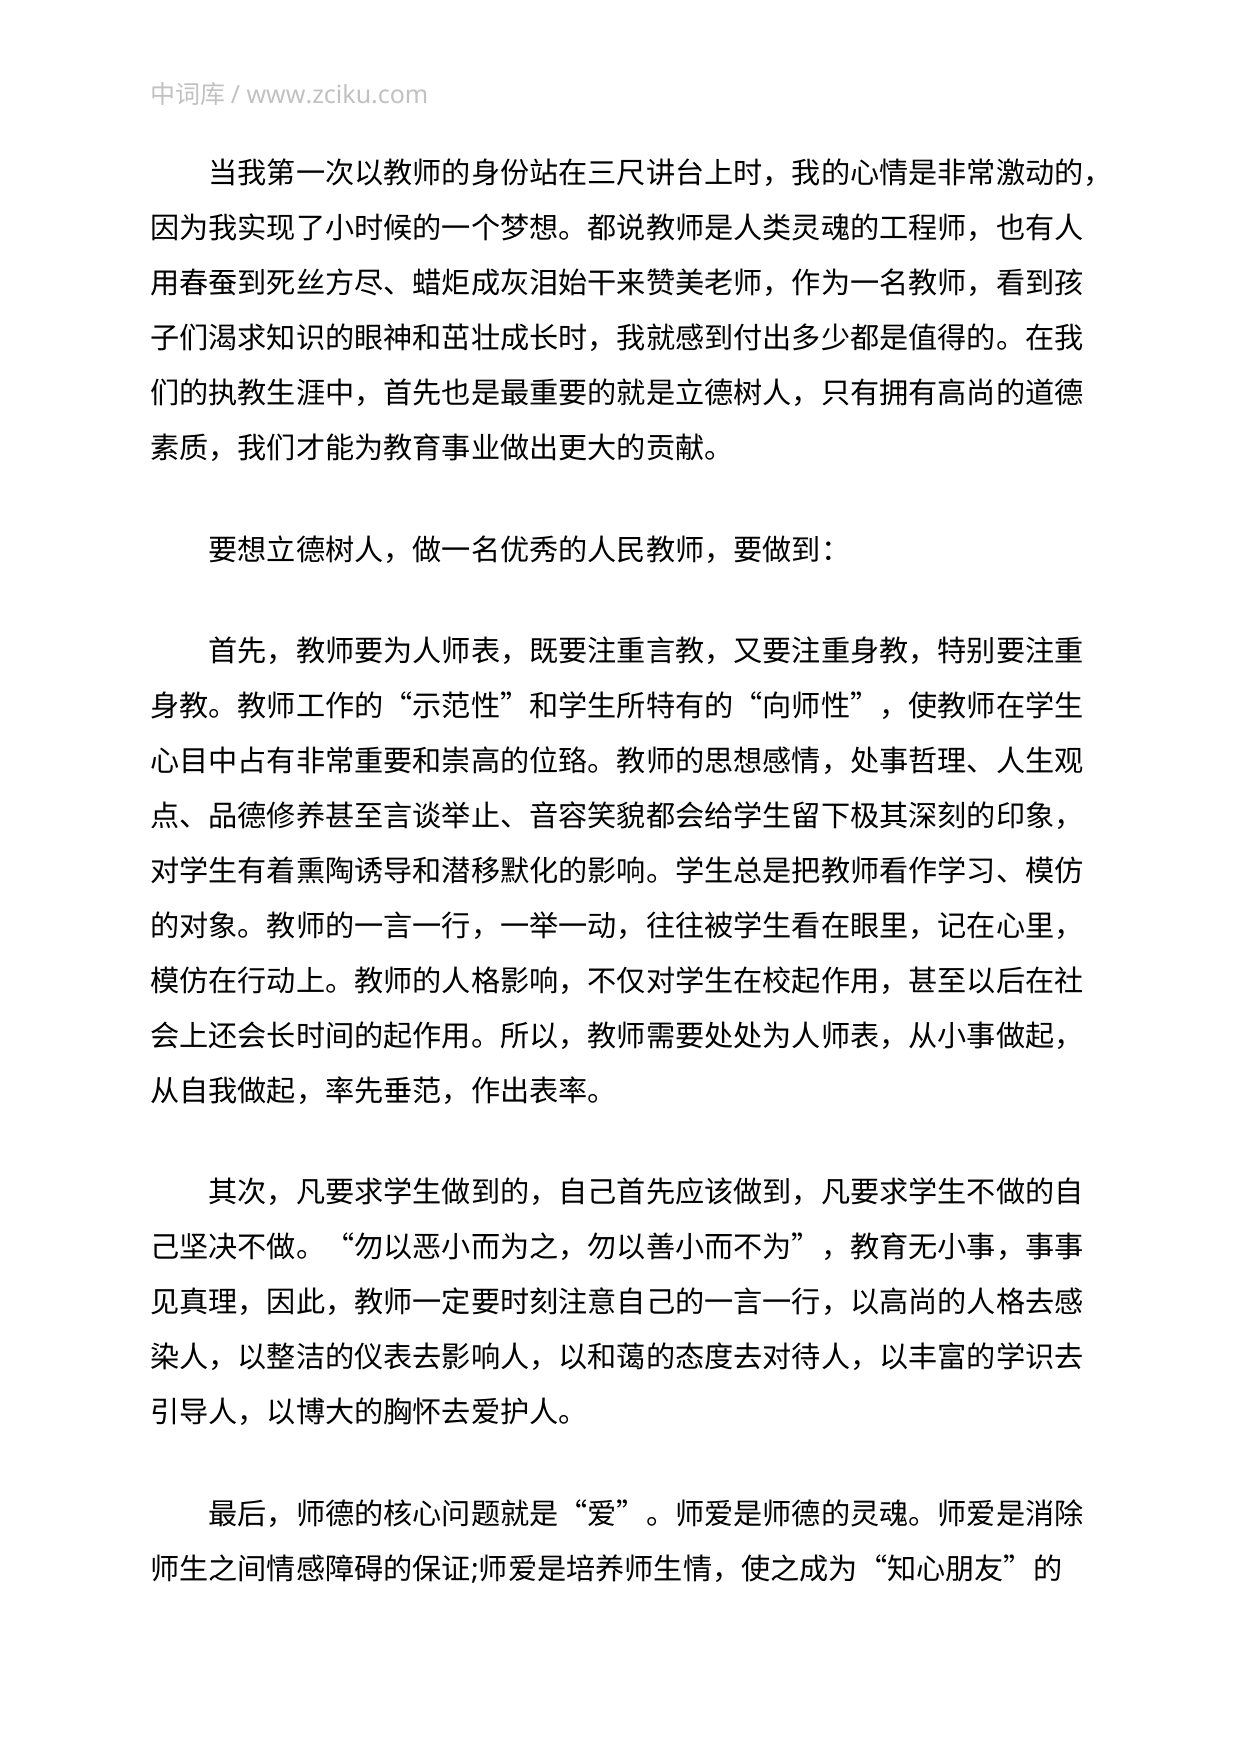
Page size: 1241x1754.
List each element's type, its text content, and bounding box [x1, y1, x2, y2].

text 当我第一次以教师的身份站在三尺讲台上时，我的心情是非常激动的，因为我实现了小时候的一个梦想。都说教师是人类灵魂的工程师，也有人用春蚕到死丝方尽、蜡炬成灰泪始干来赞美老师，作为一名教师，看到孩子们渴求知识的眼神和茁壮成长时，我就感到付出多少都是值得的。在我们的执教生涯中，首先也是最重要的就是立德树人，只有拥有高尚的道德素质，我们才能为教育事业做出更大的贡献。 [150, 150, 1090, 467]
text 要想立德树人，做一名优秀的人民教师，要做到： [150, 526, 1090, 568]
text 首先，教师要为人师表，既要注重言教，又要注重身教，特别要注重身教。教师工作的“示范性”和学生所特有的“向师性”，使教师在学生心目中占有非常重要和崇高的位臵。教师的思想感情，处事哲理、人生观点、品德修养甚至言谈举止、音容笑貌都会给学生留下极其深刻的印象，对学生有着熏陶诱导和潜移默化的影响。学生总是把教师看作学习、模仿的对象。教师的一言一行，一举一动，往往被学生看在眼里，记在心里，模仿在行动上。教师的人格影响，不仅对学生在校起作用，甚至以后在社会上还会长时间的起作用。所以，教师需要处处为人师表，从小事做起，从自我做起，率先垂范，作出表率。 [150, 628, 1090, 1109]
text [150, 1490, 1090, 1588]
text 其次，凡要求学生做到的，自己首先应该做到，凡要求学生不做的自己坚决不做。“勿以恶小而为之，勿以善小而不为”，教育无小事，事事见真理，因此，教师一定要时刻注意自己的一言一行，以高尚的人格去感染人，以整洁的仪表去影响人，以和蔼的态度去对待人，以丰富的学识去引导人，以博大的胸怀去爱护人。 [150, 1169, 1090, 1431]
